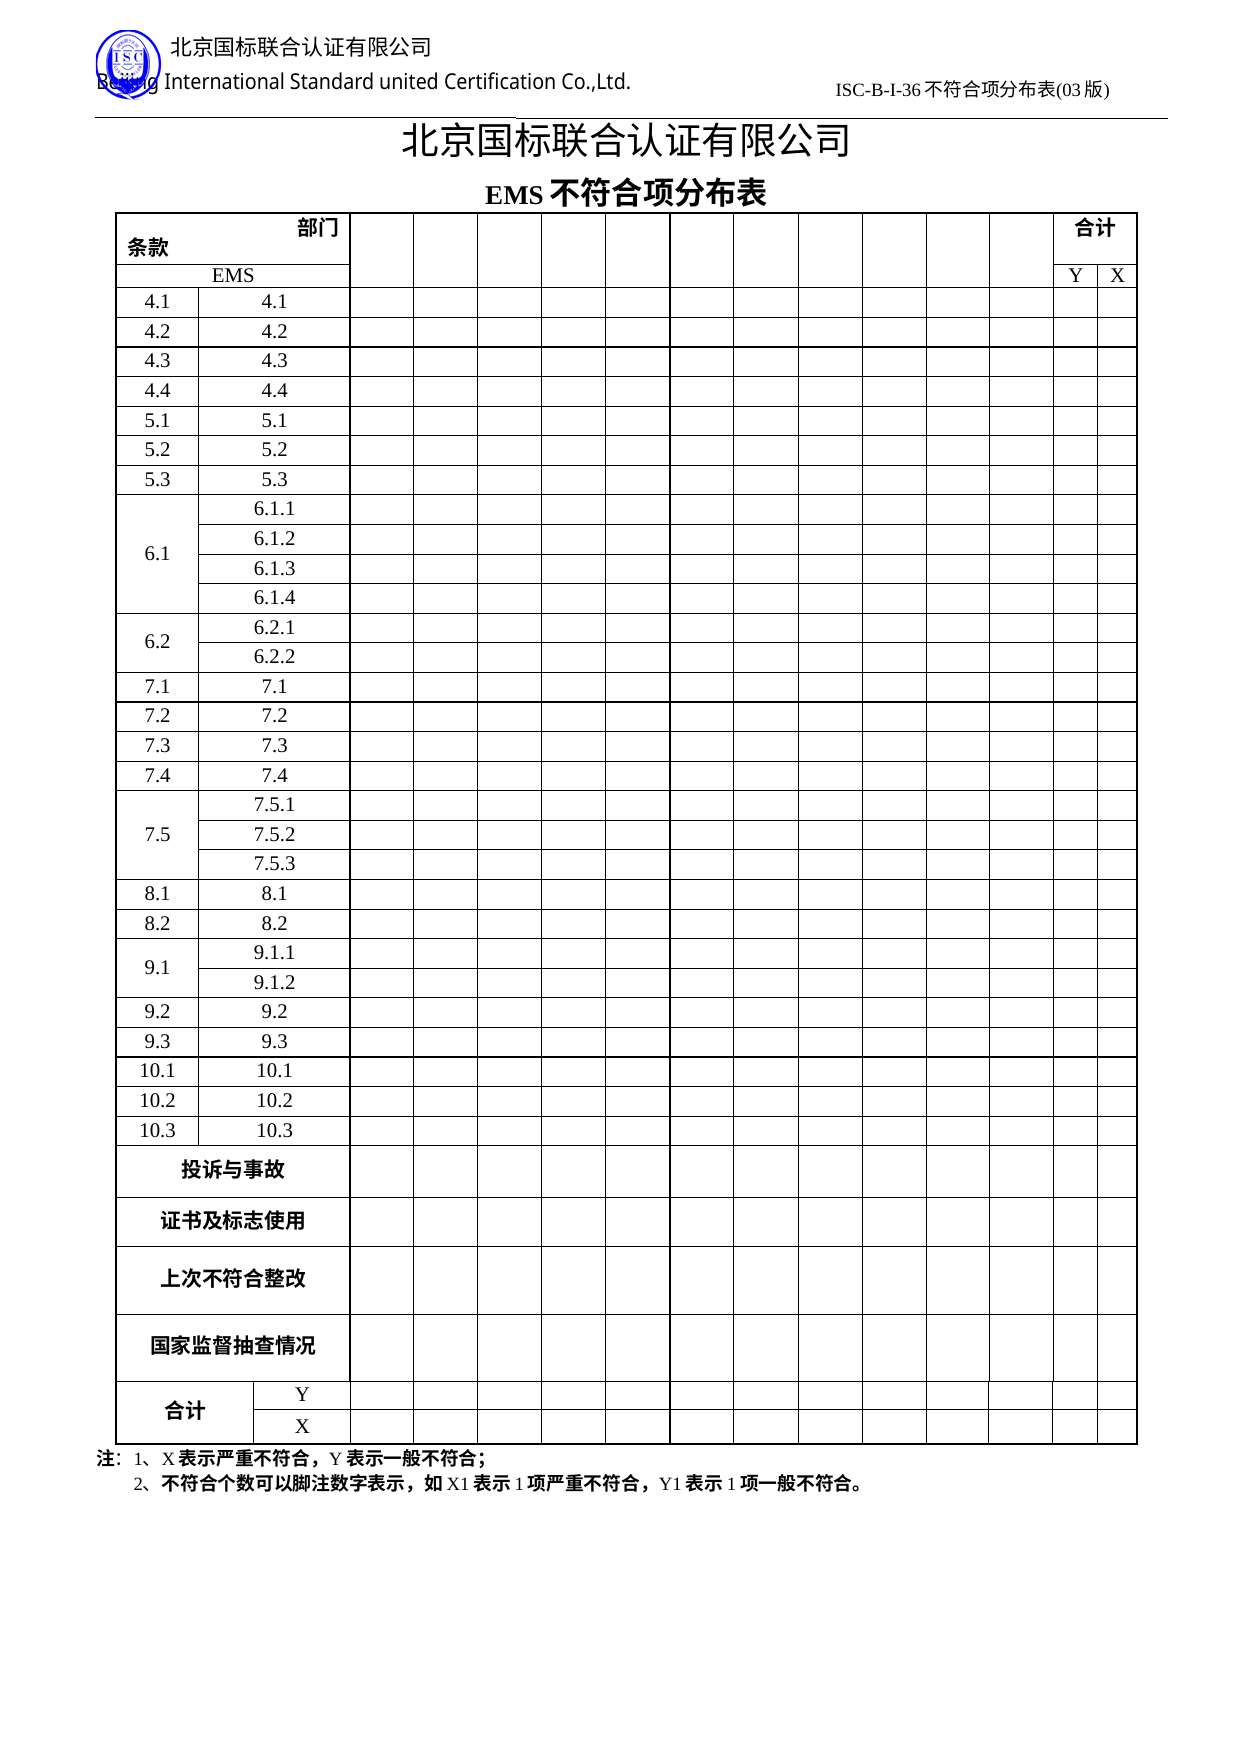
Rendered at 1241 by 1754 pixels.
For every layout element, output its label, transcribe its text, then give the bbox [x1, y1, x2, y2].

table_cell [1054, 703, 1097, 731]
table_cell [927, 555, 989, 583]
table_cell [351, 910, 413, 938]
table_cell X [1098, 265, 1136, 287]
table_cell [542, 910, 605, 938]
table_cell [927, 436, 989, 465]
table_cell [1054, 1146, 1097, 1197]
table_cell [606, 732, 669, 761]
table_cell 10.2 [117, 1087, 198, 1116]
table_cell [927, 1087, 989, 1116]
table_cell 4.2 [199, 318, 349, 346]
table_cell [799, 762, 862, 790]
table_cell 9.3 [117, 1028, 198, 1056]
table_cell [542, 998, 605, 1027]
table_cell [351, 1117, 413, 1145]
table_cell [351, 998, 413, 1027]
table_cell [351, 495, 413, 524]
table_cell [863, 1087, 926, 1116]
table_cell [927, 318, 989, 346]
table_cell [1054, 969, 1097, 997]
table_cell 8.1 [199, 880, 349, 908]
table_cell [990, 703, 1053, 731]
table_cell Y [254, 1382, 350, 1409]
table_cell [414, 318, 477, 346]
table_cell [542, 643, 605, 672]
table_cell [542, 703, 605, 731]
table_header [606, 214, 669, 287]
table_cell [927, 880, 989, 908]
table_cell [990, 377, 1053, 406]
table_cell [1098, 348, 1136, 376]
table_cell [351, 762, 413, 790]
table_cell [1054, 850, 1097, 879]
table_cell [606, 318, 669, 346]
table_header [734, 214, 798, 287]
table_cell [1098, 1028, 1136, 1056]
table_cell [734, 318, 798, 346]
table_cell [542, 614, 605, 642]
table_cell [671, 998, 733, 1027]
table_cell 5.2 [117, 436, 198, 465]
table_cell 9.1.2 [199, 969, 349, 997]
table_cell [734, 850, 798, 879]
table_cell [734, 466, 798, 494]
table_cell [478, 495, 541, 524]
table_cell [734, 791, 798, 820]
table_cell [1054, 584, 1097, 613]
table_cell [799, 1410, 862, 1443]
table_cell [414, 407, 477, 435]
table_cell [1054, 495, 1097, 524]
table_cell [606, 643, 669, 672]
table_cell [799, 1087, 862, 1116]
table_cell [671, 910, 733, 938]
table_cell [478, 1087, 541, 1116]
table_cell [1054, 1058, 1097, 1086]
table_cell [990, 1117, 1053, 1145]
table_cell [606, 1198, 669, 1246]
table_cell [863, 939, 926, 968]
table_cell 6.2.2 [199, 643, 349, 672]
table_cell [927, 939, 989, 968]
table_cell [606, 436, 669, 465]
table_cell [1098, 673, 1136, 701]
table_cell [542, 495, 605, 524]
table_cell [478, 1028, 541, 1056]
table_cell [671, 436, 733, 465]
table_cell [799, 998, 862, 1027]
table_cell [799, 1146, 862, 1197]
table_cell 7.2 [199, 703, 349, 731]
text EMS不符合项分布表 [96, 174, 1157, 212]
table_cell [606, 939, 669, 968]
table_cell [542, 525, 605, 553]
table_cell [1054, 318, 1097, 346]
table_cell [1054, 466, 1097, 494]
table_cell [671, 880, 733, 908]
table_cell [671, 850, 733, 879]
table_cell [1054, 1247, 1097, 1314]
table_cell [414, 1247, 477, 1314]
table_cell [1054, 998, 1097, 1027]
table_cell [927, 1198, 989, 1246]
table_cell [1098, 377, 1136, 406]
table_cell [606, 1058, 669, 1086]
text 注：1、X表示严重不符合，Y表示一般不符合； [96, 1445, 1157, 1470]
table_cell [799, 436, 862, 465]
table_cell [478, 791, 541, 820]
table_cell [671, 732, 733, 761]
table_cell [863, 1146, 926, 1197]
table_cell [734, 1058, 798, 1086]
table_cell [606, 850, 669, 879]
table_cell [671, 1028, 733, 1056]
table_cell [351, 407, 413, 435]
table_cell [478, 555, 541, 583]
table_cell [927, 850, 989, 879]
table_cell [414, 1087, 477, 1116]
table_cell [414, 880, 477, 908]
table_header 合计 [1054, 214, 1136, 264]
table_cell [799, 1247, 862, 1314]
table_cell [478, 1117, 541, 1145]
table_cell [414, 1146, 477, 1197]
table_cell [734, 939, 798, 968]
table_cell [927, 495, 989, 524]
table_cell [671, 555, 733, 583]
table_cell 上次不符合整改 [117, 1247, 349, 1314]
table_cell [606, 1410, 669, 1443]
table_cell [351, 525, 413, 553]
table_cell [671, 1117, 733, 1145]
table_cell [414, 348, 477, 376]
table_cell [863, 1382, 926, 1409]
table_cell [990, 466, 1053, 494]
table_cell 6.2.1 [199, 614, 349, 642]
table_cell 7.5.1 [199, 791, 349, 820]
table_cell [351, 732, 413, 761]
table_cell [414, 939, 477, 968]
table_cell [671, 288, 733, 317]
table_cell [863, 1410, 926, 1443]
table_cell [414, 1382, 477, 1409]
table_cell [734, 555, 798, 583]
table_cell [990, 584, 1053, 613]
table_cell [734, 910, 798, 938]
table_cell [990, 288, 1053, 317]
table_cell [1098, 762, 1136, 790]
table_cell [671, 821, 733, 849]
table_cell [734, 1382, 798, 1409]
text 2、不符合个数可以脚注数字表示，如X1表示1项严重不符合，Y1表示1项一般不符合。 [96, 1470, 1157, 1495]
table_cell [478, 377, 541, 406]
table_cell [863, 614, 926, 642]
table_cell [863, 791, 926, 820]
table_cell [927, 348, 989, 376]
table_cell [734, 348, 798, 376]
table_cell [606, 407, 669, 435]
table_cell [414, 1198, 477, 1246]
table_cell 4.4 [117, 377, 198, 406]
table_cell [927, 377, 989, 406]
table_cell [863, 969, 926, 997]
table_cell [478, 1198, 541, 1246]
table_cell [927, 1315, 989, 1381]
table_cell [671, 1315, 733, 1381]
table_cell [351, 1087, 413, 1116]
table_header [799, 214, 862, 287]
table_cell [990, 643, 1053, 672]
table_header [863, 214, 926, 287]
table_cell [927, 998, 989, 1027]
table_cell [414, 1117, 477, 1145]
table_cell 7.1 [199, 673, 349, 701]
table_cell [606, 791, 669, 820]
table_cell 7.5 [117, 791, 198, 879]
table_cell [863, 703, 926, 731]
table_cell 7.3 [199, 732, 349, 761]
table_cell [606, 703, 669, 731]
table_cell [1054, 436, 1097, 465]
table_cell [799, 821, 862, 849]
table_cell [671, 495, 733, 524]
table_cell 9.3 [199, 1028, 349, 1056]
table_cell [606, 821, 669, 849]
table_cell [1098, 821, 1136, 849]
table_cell [863, 1198, 926, 1246]
table_cell [542, 555, 605, 583]
table_cell [671, 1087, 733, 1116]
table_cell [1098, 288, 1136, 317]
table_cell [927, 288, 989, 317]
table_cell [863, 584, 926, 613]
table_cell [542, 466, 605, 494]
table_cell [351, 318, 413, 346]
table_cell [478, 1410, 541, 1443]
table_cell [542, 1410, 605, 1443]
table_cell [734, 732, 798, 761]
table_cell [734, 1247, 798, 1314]
table_cell [1098, 1087, 1136, 1116]
table_header [414, 214, 477, 287]
table_cell [542, 436, 605, 465]
table_cell [478, 1058, 541, 1086]
table_cell [734, 614, 798, 642]
table_cell EMS [117, 265, 349, 287]
table_cell [734, 1198, 798, 1246]
table_cell [863, 673, 926, 701]
table_cell [799, 703, 862, 731]
table_cell [606, 348, 669, 376]
table_cell [927, 791, 989, 820]
table_cell 9.1.1 [199, 939, 349, 968]
table_cell [799, 1382, 862, 1409]
table_cell [799, 910, 862, 938]
table_cell [351, 584, 413, 613]
table_cell 国家监督抽查情况 [117, 1315, 349, 1381]
table_cell [1098, 495, 1136, 524]
table_cell [606, 969, 669, 997]
table_cell [990, 998, 1053, 1027]
table_cell [351, 1247, 413, 1314]
table_cell [1098, 614, 1136, 642]
table_cell [414, 673, 477, 701]
table_cell [671, 1058, 733, 1086]
table_cell 7.4 [199, 762, 349, 790]
table_cell [990, 673, 1053, 701]
table_cell [1053, 1382, 1097, 1409]
table_cell [542, 1382, 605, 1409]
table_cell [863, 643, 926, 672]
table_cell [734, 584, 798, 613]
table_cell [542, 969, 605, 997]
table_cell 4.3 [117, 348, 198, 376]
table_cell [1098, 555, 1136, 583]
table_cell [671, 377, 733, 406]
table_cell [351, 643, 413, 672]
table_cell [351, 1410, 413, 1443]
table_cell [478, 436, 541, 465]
table_cell [671, 407, 733, 435]
table_cell [799, 850, 862, 879]
table_cell [1054, 377, 1097, 406]
table_header [478, 214, 541, 287]
table_cell [990, 939, 1053, 968]
table_cell 6.1.4 [199, 584, 349, 613]
table_cell [863, 1028, 926, 1056]
table_cell [414, 555, 477, 583]
table_cell [863, 348, 926, 376]
table_cell [671, 466, 733, 494]
table_cell [671, 348, 733, 376]
table_cell [927, 1410, 988, 1443]
table_cell [863, 910, 926, 938]
table_cell [990, 1247, 1053, 1314]
table_cell X [254, 1410, 350, 1443]
table_cell [351, 1382, 413, 1409]
table_cell [799, 348, 862, 376]
table_cell [351, 377, 413, 406]
table_cell [1098, 998, 1136, 1027]
table_cell [414, 1315, 477, 1381]
table_cell [1054, 1198, 1097, 1246]
table_cell [351, 555, 413, 583]
table_header [351, 214, 413, 287]
table_cell [542, 880, 605, 908]
picture [95, 30, 163, 99]
table_cell [927, 584, 989, 613]
table_cell [542, 791, 605, 820]
table_cell [542, 288, 605, 317]
table_cell [542, 1058, 605, 1086]
table_cell [990, 1146, 1053, 1197]
table_cell [351, 673, 413, 701]
table_cell 5.1 [117, 407, 198, 435]
table_cell [671, 1247, 733, 1314]
table_cell 6.1.3 [199, 555, 349, 583]
table_cell [414, 466, 477, 494]
table_cell [927, 1117, 989, 1145]
table_cell [1054, 821, 1097, 849]
table_cell [990, 910, 1053, 938]
table_cell [734, 821, 798, 849]
table_cell [606, 495, 669, 524]
table_cell [927, 1058, 989, 1086]
table_cell [606, 1146, 669, 1197]
table_cell [671, 584, 733, 613]
table_cell [1054, 1028, 1097, 1056]
table_cell [606, 584, 669, 613]
table_cell [863, 821, 926, 849]
table_cell [990, 555, 1053, 583]
table_cell [478, 732, 541, 761]
table_cell [351, 1028, 413, 1056]
table_cell [863, 1247, 926, 1314]
table_cell [734, 495, 798, 524]
table_cell Y [1054, 265, 1097, 287]
table_cell [542, 732, 605, 761]
table_cell [414, 850, 477, 879]
table_cell [606, 1087, 669, 1116]
table_cell [1054, 880, 1097, 908]
table_cell [927, 969, 989, 997]
table_cell 4.2 [117, 318, 198, 346]
table_cell [478, 880, 541, 908]
table_cell [606, 673, 669, 701]
table_cell [799, 969, 862, 997]
table_cell [990, 525, 1053, 553]
table_cell [990, 436, 1053, 465]
table_cell [799, 1198, 862, 1246]
table_cell [542, 407, 605, 435]
table_cell [414, 614, 477, 642]
table_cell [734, 1117, 798, 1145]
table_cell [734, 880, 798, 908]
table_cell [1098, 1146, 1136, 1197]
table_cell [989, 1382, 1052, 1409]
table_cell [671, 1146, 733, 1197]
table_cell 6.1 [117, 495, 198, 613]
table_cell [671, 614, 733, 642]
table_cell [606, 1028, 669, 1056]
table_cell [1054, 762, 1097, 790]
table_cell [351, 1198, 413, 1246]
table_cell [990, 1087, 1053, 1116]
table_cell [1054, 1087, 1097, 1116]
table_cell [671, 762, 733, 790]
table_cell [734, 436, 798, 465]
table_cell [863, 555, 926, 583]
table_cell [606, 1117, 669, 1145]
table_cell [1054, 643, 1097, 672]
table_cell [542, 318, 605, 346]
table_cell [478, 998, 541, 1027]
table_cell [863, 1315, 926, 1381]
table_cell [990, 1198, 1053, 1246]
table_cell 6.1.1 [199, 495, 349, 524]
table_cell [990, 762, 1053, 790]
table_cell [542, 1315, 605, 1381]
table_cell [478, 821, 541, 849]
table_cell 7.5.3 [199, 850, 349, 879]
table_cell [990, 495, 1053, 524]
table_cell [478, 1382, 541, 1409]
table_cell [414, 969, 477, 997]
table_cell [1054, 939, 1097, 968]
table_cell [606, 525, 669, 553]
table_cell [671, 939, 733, 968]
table_cell [1098, 880, 1136, 908]
table_cell [990, 348, 1053, 376]
table_cell [1098, 643, 1136, 672]
table_cell [1098, 703, 1136, 731]
table_cell [478, 348, 541, 376]
table_cell 8.1 [117, 880, 198, 908]
table_cell [863, 732, 926, 761]
table_cell [734, 1087, 798, 1116]
table_cell [927, 821, 989, 849]
table_cell [734, 703, 798, 731]
table_cell [478, 525, 541, 553]
table_header [927, 214, 989, 287]
table_cell [542, 673, 605, 701]
table_cell [414, 762, 477, 790]
table_cell [1098, 969, 1136, 997]
table_cell [1098, 407, 1136, 435]
table_cell [414, 1410, 477, 1443]
table_cell [1098, 850, 1136, 879]
table_cell [990, 1315, 1053, 1381]
table_cell 10.3 [117, 1117, 198, 1145]
table_cell [799, 1058, 862, 1086]
table_cell [799, 555, 862, 583]
table_cell [414, 436, 477, 465]
table_cell [927, 732, 989, 761]
table_cell [734, 762, 798, 790]
table_cell [542, 377, 605, 406]
table_cell [414, 732, 477, 761]
table_cell 5.1 [199, 407, 349, 435]
table_cell [414, 821, 477, 849]
table_cell [351, 791, 413, 820]
table_cell [990, 880, 1053, 908]
table_cell [478, 288, 541, 317]
table_cell [478, 762, 541, 790]
table_cell [414, 791, 477, 820]
table_cell [478, 850, 541, 879]
table_cell [1098, 525, 1136, 553]
table_cell [799, 673, 862, 701]
table_cell [1054, 525, 1097, 553]
table_cell [734, 673, 798, 701]
table_cell [1054, 348, 1097, 376]
table_cell [606, 377, 669, 406]
table_cell [351, 1058, 413, 1086]
table_cell [799, 318, 862, 346]
table_cell [478, 1315, 541, 1381]
table_cell [1054, 1315, 1097, 1381]
table_cell 5.3 [117, 466, 198, 494]
table_cell [863, 998, 926, 1027]
table_cell [989, 1410, 1052, 1443]
table_cell [351, 614, 413, 642]
table_cell [1098, 732, 1136, 761]
table_cell [478, 318, 541, 346]
table_cell [671, 969, 733, 997]
table_cell [990, 318, 1053, 346]
table_cell [478, 614, 541, 642]
table_cell [414, 703, 477, 731]
table_cell [1098, 939, 1136, 968]
table_cell [1098, 1410, 1136, 1443]
table_cell [414, 495, 477, 524]
table_cell [799, 288, 862, 317]
table_cell [927, 466, 989, 494]
table_cell [1054, 910, 1097, 938]
table_cell [990, 1058, 1053, 1086]
table_cell [799, 791, 862, 820]
table_cell [863, 318, 926, 346]
table_cell [414, 1058, 477, 1086]
table_cell [478, 1146, 541, 1197]
table_cell [734, 407, 798, 435]
table_cell 9.2 [117, 998, 198, 1027]
table_cell [351, 348, 413, 376]
table_cell [1054, 614, 1097, 642]
table_cell [927, 407, 989, 435]
table_cell [1098, 1315, 1136, 1381]
table_cell [863, 495, 926, 524]
table_cell [799, 732, 862, 761]
table_cell [478, 584, 541, 613]
table_cell [799, 1315, 862, 1381]
table_cell [1098, 436, 1136, 465]
table_cell [927, 762, 989, 790]
table_cell [1054, 673, 1097, 701]
table_cell [927, 703, 989, 731]
table_cell [927, 1146, 989, 1197]
table_cell [542, 1247, 605, 1314]
table_cell [1053, 1410, 1097, 1443]
table_cell [414, 1028, 477, 1056]
table_cell [734, 288, 798, 317]
table_cell [606, 998, 669, 1027]
table_cell [863, 762, 926, 790]
table_cell [542, 584, 605, 613]
table_cell [1054, 288, 1097, 317]
table_header [542, 214, 605, 287]
table_cell [990, 791, 1053, 820]
table_cell [542, 1087, 605, 1116]
table_cell [734, 377, 798, 406]
table_cell [734, 969, 798, 997]
table_cell [799, 1117, 862, 1145]
table_cell [990, 1028, 1053, 1056]
table_cell [1054, 732, 1097, 761]
table_cell 6.1.2 [199, 525, 349, 553]
table_cell 投诉与事故 [117, 1146, 349, 1197]
table_cell [1054, 555, 1097, 583]
table_cell [927, 910, 989, 938]
table_cell [734, 1028, 798, 1056]
table_cell [863, 288, 926, 317]
table_cell [1098, 791, 1136, 820]
table_cell 10.3 [199, 1117, 349, 1145]
table_cell [1098, 1058, 1136, 1086]
table_cell [863, 1058, 926, 1086]
table_cell [1098, 584, 1136, 613]
table_cell [1098, 910, 1136, 938]
table_cell [927, 525, 989, 553]
table_cell [414, 910, 477, 938]
table_cell [1054, 1117, 1097, 1145]
table_cell 10.1 [117, 1058, 198, 1086]
table_cell [542, 850, 605, 879]
table_cell [671, 318, 733, 346]
table_cell 4.4 [199, 377, 349, 406]
table_cell [863, 1117, 926, 1145]
table_cell [990, 969, 1053, 997]
table_cell [606, 910, 669, 938]
table_cell [671, 673, 733, 701]
table_cell [414, 525, 477, 553]
text 北京国标联合认证有限公司 [96, 124, 1157, 162]
table_cell [606, 1382, 669, 1409]
table_cell [1098, 1382, 1136, 1409]
table_cell [927, 1247, 989, 1314]
table_cell [542, 821, 605, 849]
table_cell [1098, 1247, 1136, 1314]
table_cell [863, 436, 926, 465]
table_cell [1098, 466, 1136, 494]
table_cell [606, 555, 669, 583]
table_cell 证书及标志使用 [117, 1198, 349, 1246]
table_cell [478, 910, 541, 938]
table_cell [542, 762, 605, 790]
table_cell [734, 998, 798, 1027]
table_cell [478, 673, 541, 701]
table_cell [799, 495, 862, 524]
table_cell [863, 880, 926, 908]
table_cell [734, 1146, 798, 1197]
table_cell [414, 288, 477, 317]
table_cell [927, 643, 989, 672]
table_cell [927, 1028, 989, 1056]
table_cell 8.2 [117, 910, 198, 938]
table_cell [990, 850, 1053, 879]
table_cell [351, 466, 413, 494]
table_cell [990, 407, 1053, 435]
table_cell [1098, 1117, 1136, 1145]
table_cell 7.3 [117, 732, 198, 761]
table_cell [478, 643, 541, 672]
table_cell [478, 939, 541, 968]
table_cell [799, 377, 862, 406]
table_cell [351, 880, 413, 908]
table_cell [863, 377, 926, 406]
table_cell [478, 703, 541, 731]
table_cell [478, 1247, 541, 1314]
table_cell [351, 1146, 413, 1197]
table_cell [414, 998, 477, 1027]
table_cell [799, 880, 862, 908]
table_cell [863, 525, 926, 553]
table_cell [414, 377, 477, 406]
table_cell 10.1 [199, 1058, 349, 1086]
table_cell [990, 732, 1053, 761]
table_cell [863, 850, 926, 879]
table_cell [799, 1028, 862, 1056]
table_cell [1098, 318, 1136, 346]
table_header [990, 214, 1053, 287]
table_cell [734, 525, 798, 553]
table_cell [606, 762, 669, 790]
table_cell [799, 939, 862, 968]
table_cell [542, 1198, 605, 1246]
table_cell [542, 348, 605, 376]
table_cell [927, 614, 989, 642]
table_cell 9.2 [199, 998, 349, 1027]
table_cell [351, 969, 413, 997]
table_cell [863, 407, 926, 435]
table_cell 7.4 [117, 762, 198, 790]
table_cell [799, 466, 862, 494]
table_cell 5.2 [199, 436, 349, 465]
table_cell [1098, 1198, 1136, 1246]
table_cell [671, 791, 733, 820]
table_cell [351, 1315, 413, 1381]
table_cell [927, 1382, 988, 1409]
table_cell 7.2 [117, 703, 198, 731]
table_cell [351, 703, 413, 731]
table_cell [542, 1117, 605, 1145]
table_cell [799, 584, 862, 613]
table_cell [606, 880, 669, 908]
table_header 部门 条款 [117, 214, 349, 264]
table_cell [671, 1410, 733, 1443]
table_cell [990, 614, 1053, 642]
table_cell [351, 939, 413, 968]
table_cell [414, 643, 477, 672]
table_cell [671, 525, 733, 553]
table_cell [606, 1247, 669, 1314]
table_header [671, 214, 733, 287]
table_cell 6.2 [117, 614, 198, 672]
table_cell [542, 1146, 605, 1197]
table_cell [414, 584, 477, 613]
table_cell [799, 525, 862, 553]
table_cell [606, 288, 669, 317]
table_cell 7.1 [117, 673, 198, 701]
table_cell [927, 673, 989, 701]
table_cell [671, 643, 733, 672]
table_cell [863, 466, 926, 494]
table_cell 合计 [117, 1382, 253, 1443]
table_cell [478, 466, 541, 494]
table_cell [734, 1410, 798, 1443]
table_cell [351, 288, 413, 317]
table_cell [799, 614, 862, 642]
table_cell [671, 1382, 733, 1409]
table_cell [1054, 791, 1097, 820]
table_cell [671, 1198, 733, 1246]
table_cell [799, 643, 862, 672]
table_cell [351, 850, 413, 879]
table_cell 4.1 [117, 288, 198, 317]
table_cell [478, 969, 541, 997]
table_cell 4.1 [199, 288, 349, 317]
table_cell 5.3 [199, 466, 349, 494]
table_cell [606, 466, 669, 494]
table_cell [734, 643, 798, 672]
table_cell [542, 939, 605, 968]
table_cell 10.2 [199, 1087, 349, 1116]
table_cell 9.1 [117, 939, 198, 997]
table_cell 8.2 [199, 910, 349, 938]
table_cell 4.3 [199, 348, 349, 376]
table_cell [351, 436, 413, 465]
table_cell [542, 1028, 605, 1056]
table_cell [799, 407, 862, 435]
table_cell [990, 821, 1053, 849]
table_cell [734, 1315, 798, 1381]
table_cell 7.5.2 [199, 821, 349, 849]
table_cell [671, 703, 733, 731]
table_cell [1054, 407, 1097, 435]
table_cell [606, 614, 669, 642]
table_cell [606, 1315, 669, 1381]
table_cell [478, 407, 541, 435]
table_cell [351, 821, 413, 849]
